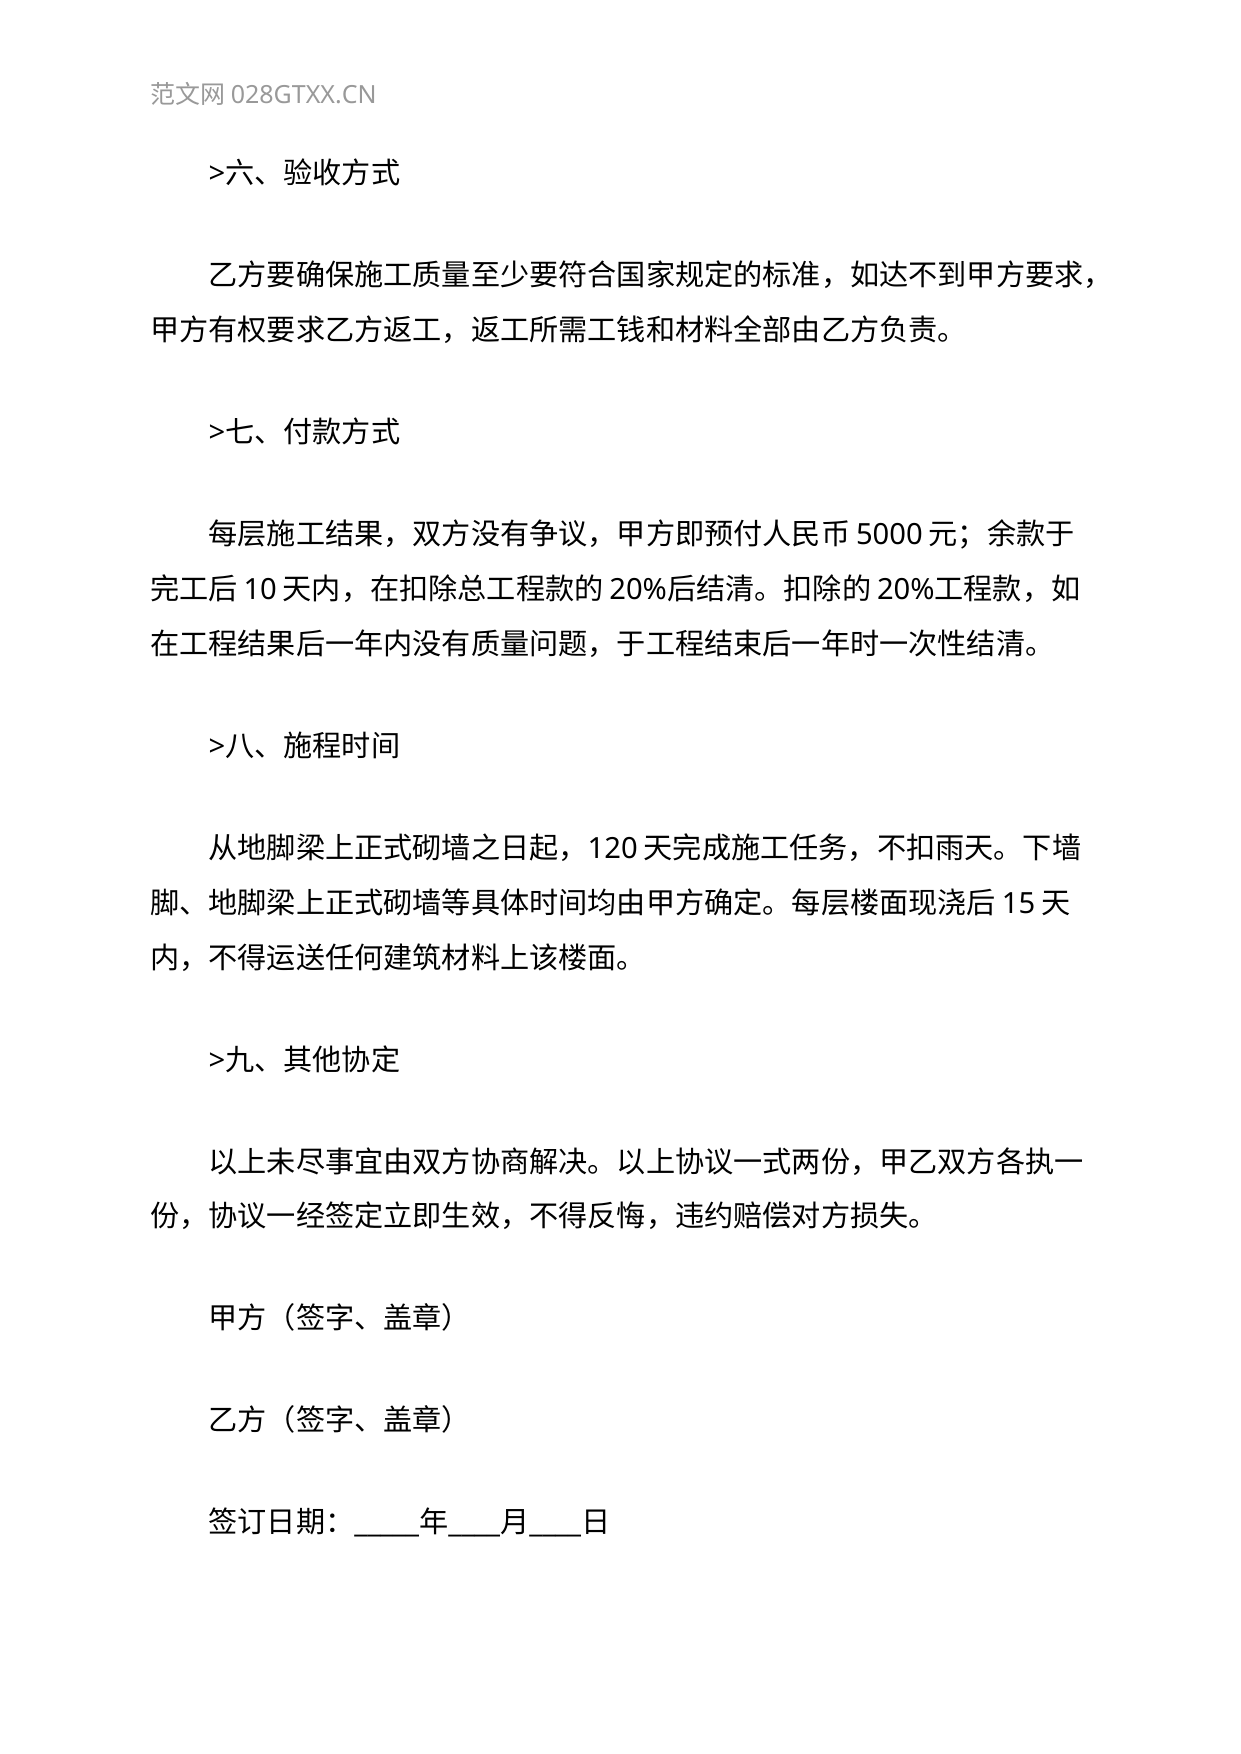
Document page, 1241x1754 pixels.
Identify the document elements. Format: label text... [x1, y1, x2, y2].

text 每层施工结果，双方没有争议，甲方即预付人民币5000元；余款于完工后10天内，在扣除总工程款的20%后结清。扣除的20%工程款，如在工程结果后一年内没有质量问题，于工程结束后一年时一次性结清。 [150, 511, 1090, 663]
text >六、验收方式 [150, 150, 1090, 192]
text 以上未尽事宜由双方协商解决。以上协议一式两份，甲乙双方各执一份，协议一经签定立即生效，不得反悔，违约赔偿对方损失。 [150, 1138, 1090, 1235]
text 乙方要确保施工质量至少要符合国家规定的标准，如达不到甲方要求，甲方有权要求乙方返工，返工所需工钱和材料全部由乙方负责。 [150, 252, 1090, 349]
text 乙方（签字、盖章） [150, 1397, 1090, 1439]
text 从地脚梁上正式砌墙之日起，120天完成施工任务，不扣雨天。下墙脚、地脚梁上正式砌墙等具体时间均由甲方确定。每层楼面现浇后15天内，不得运送任何建筑材料上该楼面。 [150, 824, 1090, 977]
text >九、其他协定 [150, 1036, 1090, 1078]
text >八、施程时间 [150, 722, 1090, 765]
text 甲方（签字、盖章） [150, 1295, 1090, 1337]
text >七、付款方式 [150, 409, 1090, 451]
text 签订日期：_____年____月____日 [150, 1498, 1090, 1541]
